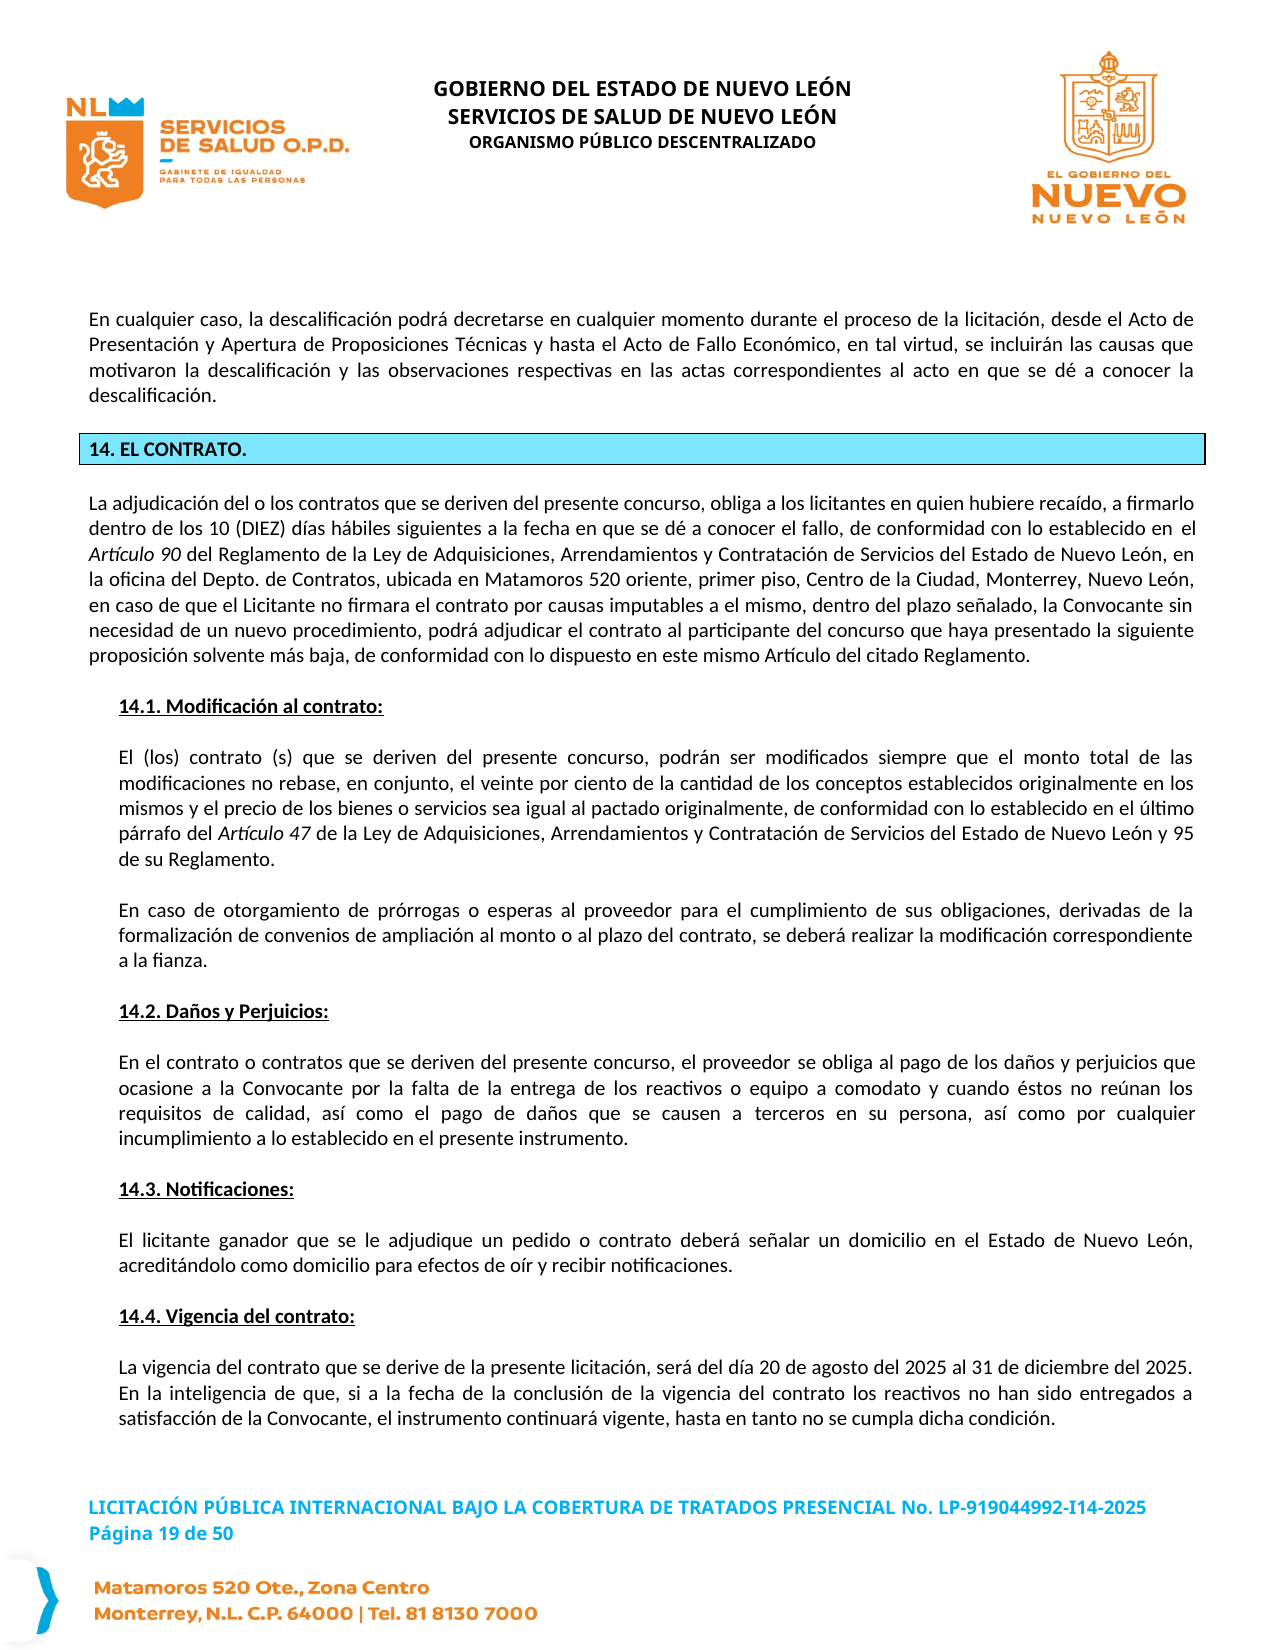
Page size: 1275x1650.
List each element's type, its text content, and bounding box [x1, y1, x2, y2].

text 14.1. Modificación al contrato: [118, 693, 1196, 719]
text En el contrato o contratos que se deriven del presente concurso, el proveedor se obliga al pago de los daños y perjuicios que ocasione a la Convocante por la falta de la entrega de los reactivos o equipo a comodato y cuando éstos no reúnan los requisitos de calidad, así como el pago de daños que se causen a terceros en su persona, así como por cualquier incumplimiento a lo establecido en el presente instrumento. [118, 1049, 1196, 1151]
text El licitante ganador que se le adjudique un pedido o contrato deberá señalar un domicilio en el Estado de Nuevo León, acreditándolo como domicilio para efectos de oír y recibir notificaciones. [118, 1227, 1196, 1278]
text 14.2. Daños y Perjuicios: [118, 998, 1196, 1024]
text 14. EL CONTRATO. [80, 434, 1204, 464]
text 14.4. Vigencia del contrato: [118, 1303, 1196, 1329]
picture [0, 1526, 549, 1650]
text La vigencia del contrato que se derive de la presente licitación, será del día 20 de agosto del 2025 al 31 de diciembre del 2025. En la inteligencia de que, si a la fecha de la conclusión de la vigencia del contrato los reactivos no han sido entregados a satisfacción de la Convocante, el instrumento continuará vigente, hasta en tanto no se cumpla dicha condición. [118, 1354, 1196, 1431]
text El (los) contrato (s) que se deriven del presente concurso, podrán ser modificados siempre que el monto total de las modificaciones no rebase, en conjunto, el veinte por ciento de la cantidad de los conceptos establecidos originalmente en los mismos y el precio de los bienes o servicios sea igual al pactado originalmente, de conformidad con lo establecido en el último párrafo del Artículo 47 de la Ley de Adquisiciones, Arrendamientos y Contratación de Servicios del Estado de Nuevo León y 95 de su Reglamento. [118, 744, 1196, 871]
text 14.3. Notificaciones: [118, 1176, 1196, 1202]
text En cualquier caso, la descalificación podrá decretarse en cualquier momento durante el proceso de la licitación, desde el Acto de Presentación y Apertura de Proposiciones Técnicas y hasta el Acto de Fallo Económico, en tal virtud, se incluirán las causas que motivaron la descalificación y las observaciones respectivas en las actas correspondientes al acto en que se dé a conocer la descalificación. [89, 306, 1196, 408]
picture [1019, 39, 1204, 251]
text La adjudicación del o los contratos que se deriven del presente concurso, obliga a los licitantes en quien hubiere recaído, a firmarlo dentro de los 10 (DIEZ) días hábiles siguientes a la fecha en que se dé a conocer el fallo, de conformidad con lo establecido en el Artículo 90 del Reglamento de la Ley de Adquisiciones, Arrendamientos y Contratación de Servicios del Estado de Nuevo León, en la oficina del Depto. de Contratos, ubicada en Matamoros 520 oriente, primer piso, Centro de la Ciudad, Monterrey, Nuevo León, en caso de que el Licitante no firmara el contrato por causas imputables a el mismo, dentro del plazo señalado, la Convocante sin necesidad de un nuevo procedimiento, podrá adjudicar el contrato al participante del concurso que haya presentado la siguiente proposición solvente más baja, de conformidad con lo dispuesto en este mismo Artículo del citado Reglamento. [89, 490, 1196, 668]
text En caso de otorgamiento de prórrogas o esperas al proveedor para el cumplimiento de sus obligaciones, derivadas de la formalización de convenios de ampliación al monto o al plazo del contrato, se deberá realizar la modificación correspondiente a la fianza. [118, 897, 1196, 973]
picture [38, 70, 372, 226]
